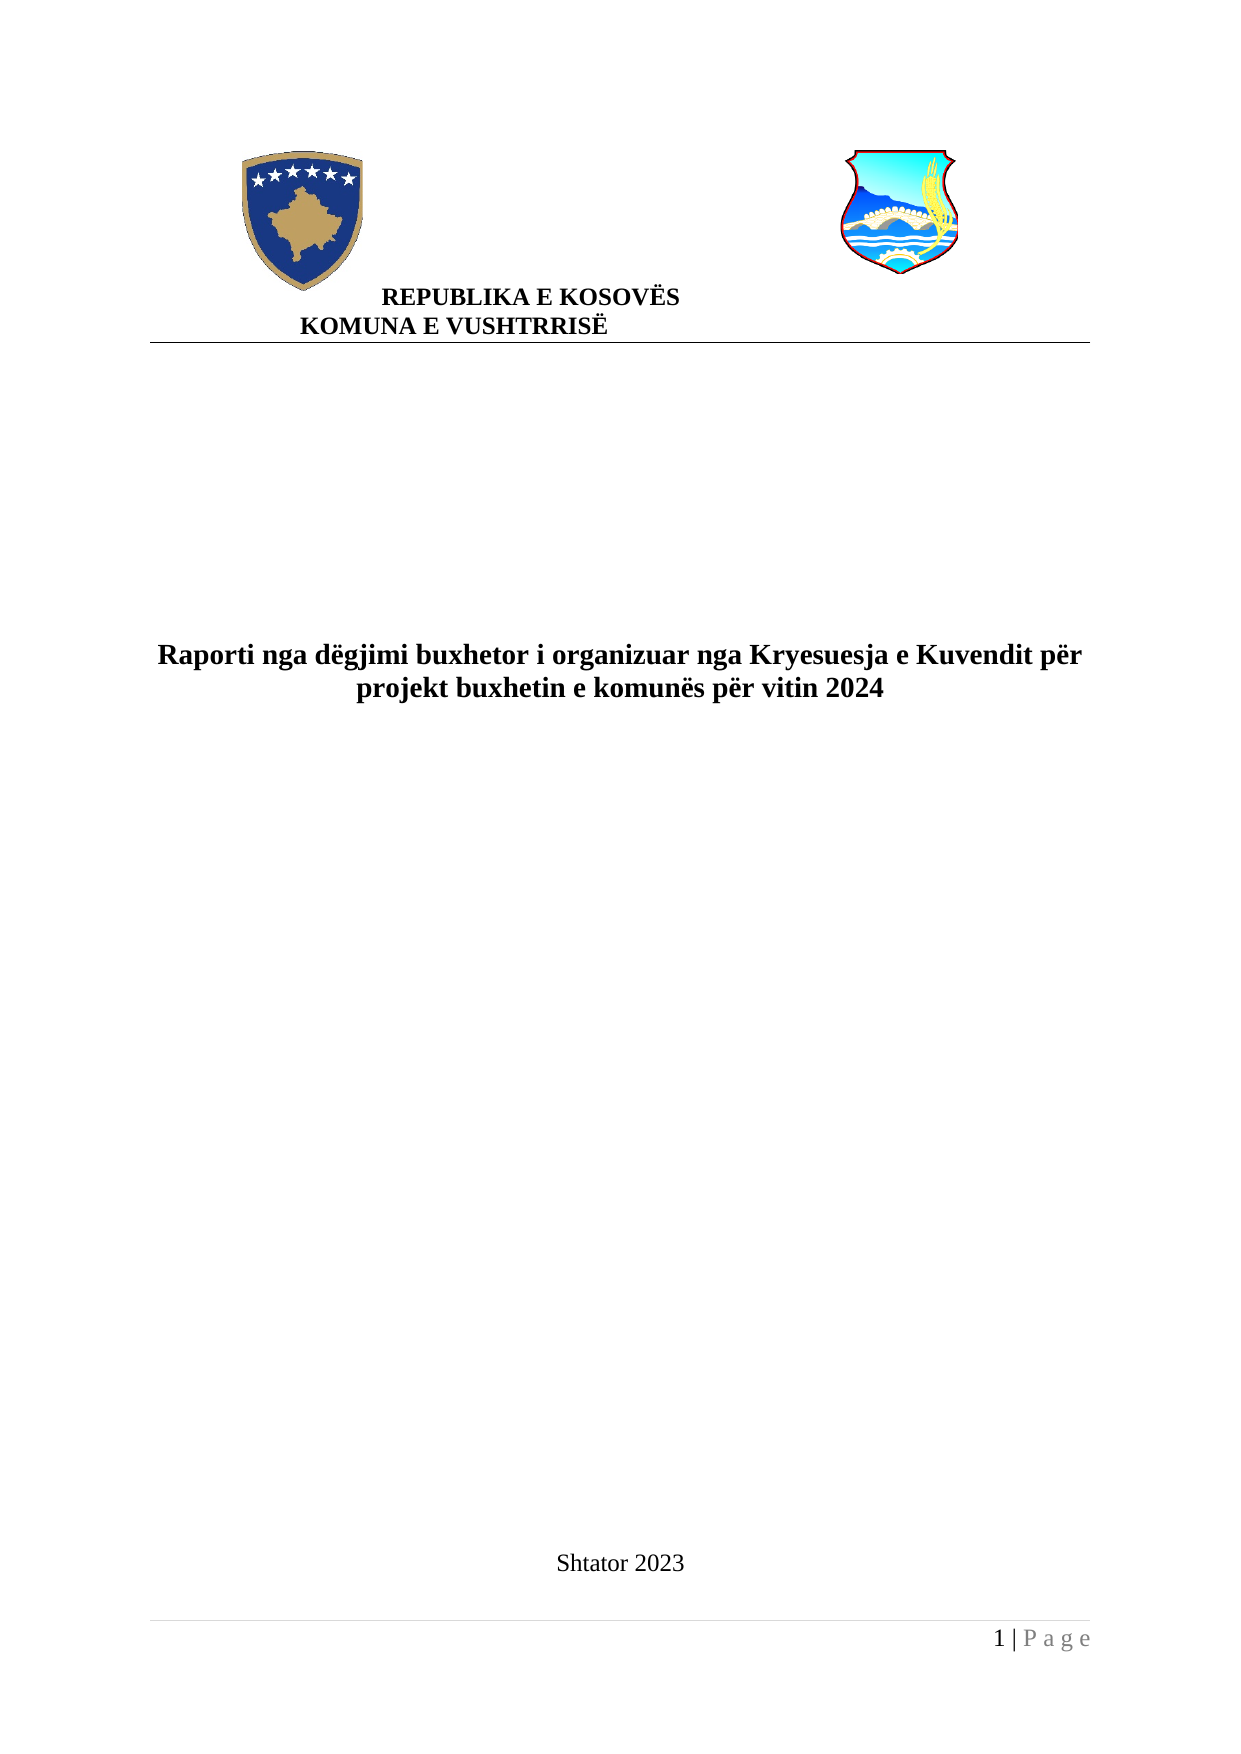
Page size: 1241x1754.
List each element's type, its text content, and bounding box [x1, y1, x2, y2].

picture [240, 151, 363, 289]
text Shtator 2023 [150, 1548, 1090, 1577]
text REPUBLIKA E KOSOVËS KOMUNA E VUSHTRRISË [150, 282, 1090, 342]
picture [839, 150, 958, 272]
text Raporti nga dëgjimi buxhetor i organizuar nga Kryesuesja e Kuvendit për projekt buxhetin e komunës për vitin 2024 [150, 637, 1090, 704]
